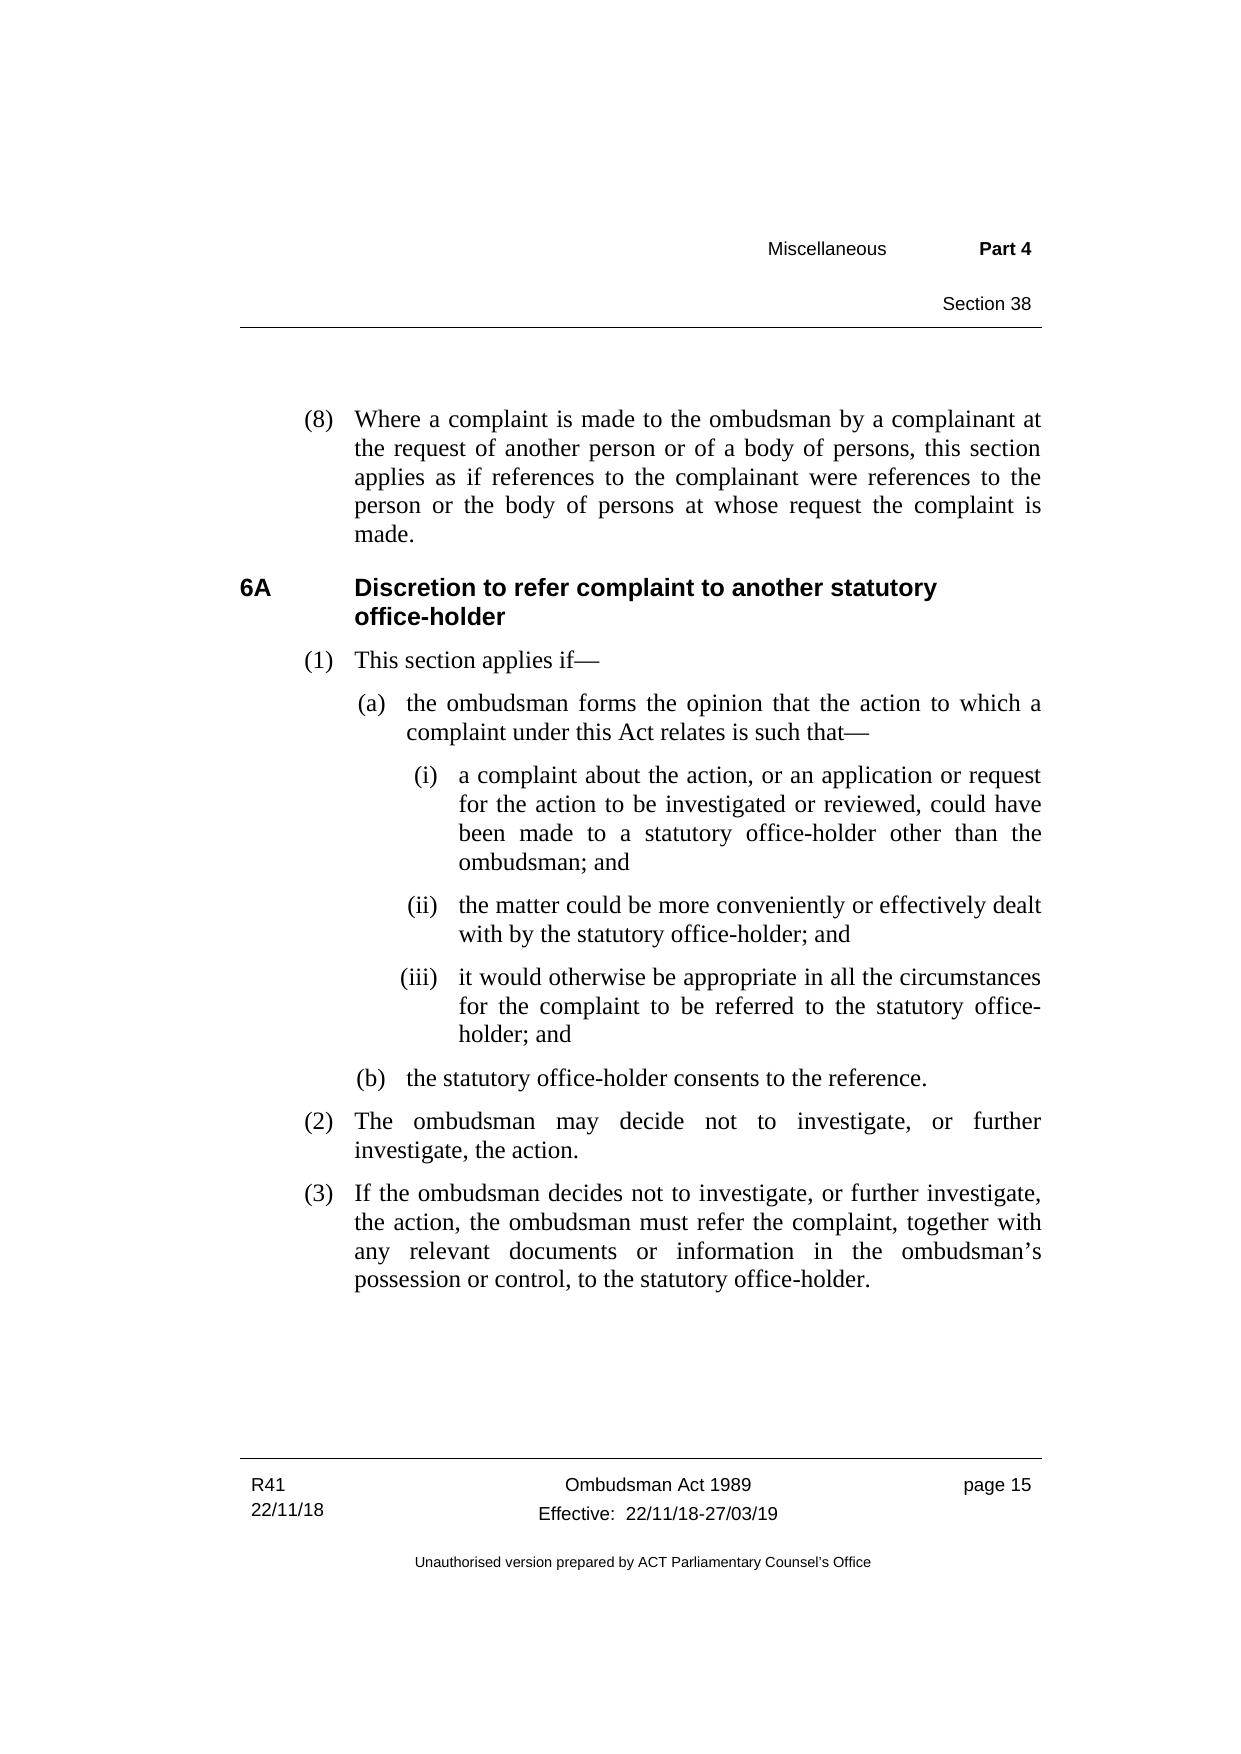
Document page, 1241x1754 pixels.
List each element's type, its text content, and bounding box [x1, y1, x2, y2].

text 6A Discretion to refer complaint to another statutory office-holder [239, 573, 1042, 630]
text (b) the statutory office-holder consents to the reference. [239, 1063, 1042, 1092]
text (1) This section applies if— [239, 645, 1042, 674]
text (2) The ombudsman may decide not to investigate, or further investigate, the action. [239, 1106, 1042, 1164]
text (i) a complaint about the action, or an application or request for the action to be investigated or reviewed, could have been made to a statutory office-holder other than the ombudsman; and [239, 760, 1042, 875]
text (3) If the ombudsman decides not to investigate, or further investigate, the action, the ombudsman must refer the complaint, together with any relevant documents or information in the ombudsman’s possession or control, to the statutory office-holder. [239, 1178, 1042, 1293]
text (8) Where a complaint is made to the ombudsman by a complainant at the request of another person or of a body of persons, this section applies as if references to the complainant were references to the person or the body of persons at whose request the complaint is made. [239, 404, 1042, 548]
text (iii) it would otherwise be appropriate in all the circumstances for the complaint to be referred to the statutory office-holder; and [239, 962, 1042, 1048]
text (ii) the matter could be more conveniently or effectively dealt with by the statutory office-holder; and [239, 890, 1042, 947]
text (a) the ombudsman forms the opinion that the action to which a complaint under this Act relates is such that— [239, 688, 1042, 746]
